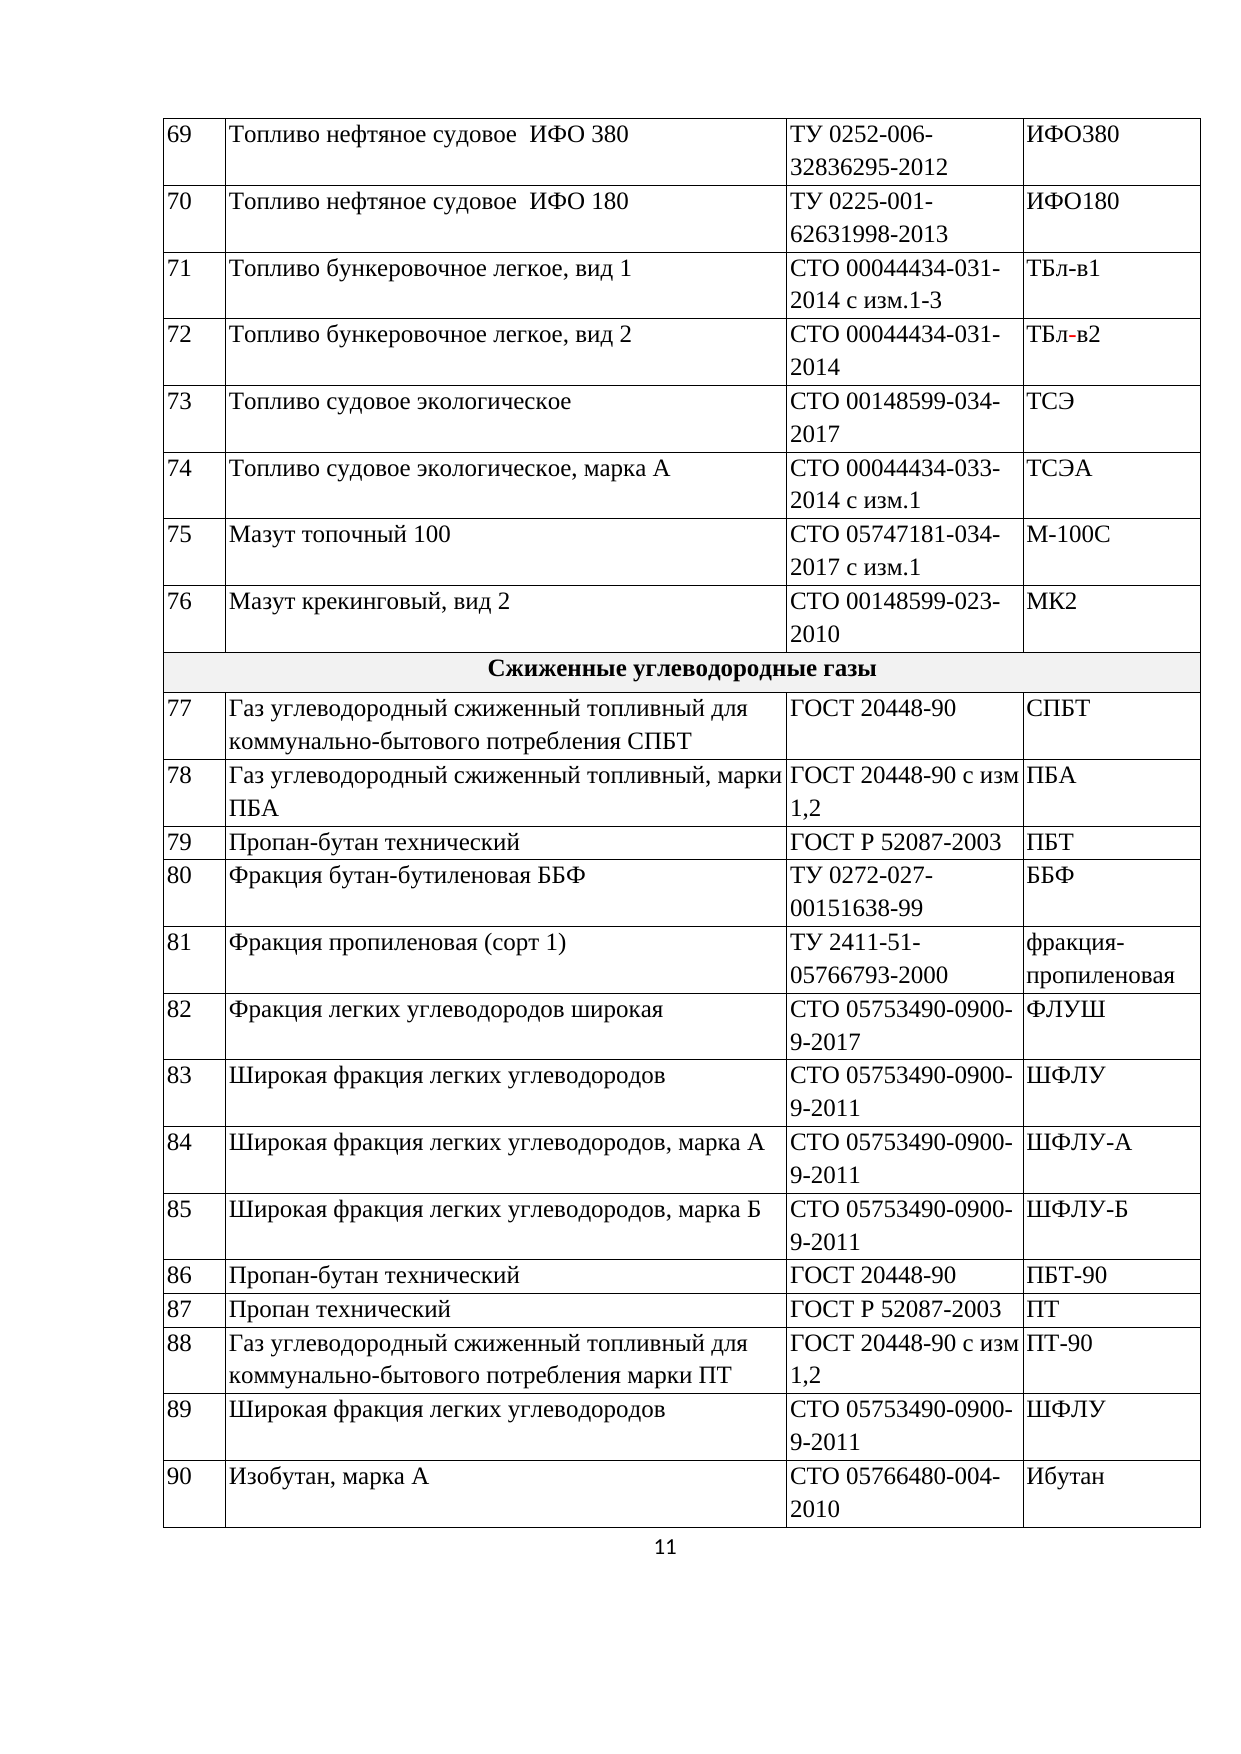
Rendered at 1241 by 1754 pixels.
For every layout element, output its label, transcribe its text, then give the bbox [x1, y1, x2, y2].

table_cell СТО 05753490-0900-9-2011 [787, 1194, 1023, 1259]
table_cell Широкая фракция легких углеводородов, марка Б [226, 1194, 786, 1259]
table_cell СТО 05753490-0900-9-2017 [787, 994, 1023, 1059]
table_cell Мазут топочный 100 [226, 519, 786, 585]
table_cell [164, 453, 225, 518]
table_cell [164, 119, 225, 185]
table_cell [164, 253, 225, 318]
table_cell [164, 386, 225, 452]
table_cell [164, 927, 225, 993]
table_cell CТО 00044434-033-2014 с изм.1 [787, 453, 1023, 518]
table_cell ТУ 0252-006-32836295-2012 [787, 119, 1023, 185]
table_cell [164, 1294, 225, 1327]
table_cell ШФЛУ [1024, 1060, 1200, 1126]
table_cell Пропан-бутан технический [226, 1260, 786, 1293]
table_cell ПБТ-90 [1024, 1260, 1200, 1293]
table_cell Широкая фракция легких углеводородов [226, 1060, 786, 1126]
table_cell ПБА [1024, 760, 1200, 826]
table_cell Фракция бутан-бутиленовая ББФ [226, 860, 786, 926]
table_cell ШФЛУ-А [1024, 1127, 1200, 1193]
table_cell ПТ [1024, 1294, 1200, 1327]
table_cell ББФ [1024, 860, 1200, 926]
table_cell СТО 05766480-004-2010 [787, 1461, 1023, 1527]
table_cell ГОСТ 20448-90 с изм 1,2 [787, 1328, 1023, 1393]
table_cell СТО 05753490-0900-9-2011 [787, 1127, 1023, 1193]
table_cell ТБл-в2 [1024, 319, 1200, 385]
table_cell ПБТ [1024, 827, 1200, 859]
table_cell Ибутан [1024, 1461, 1200, 1527]
table_cell ГОСТ 20448-90 [787, 1260, 1023, 1293]
table_cell фракция-пропиленовая [1024, 927, 1200, 993]
table_cell [164, 1127, 225, 1193]
table_cell Топливо бункеровочное легкое, вид 1 [226, 253, 786, 318]
table_cell [164, 1060, 225, 1126]
table_cell Мазут крекинговый, вид 2 [226, 586, 786, 652]
table_cell [164, 1328, 225, 1393]
table_cell ТУ 0225-001-62631998-2013 [787, 186, 1023, 252]
table_cell СТО 05753490-0900-9-2011 [787, 1060, 1023, 1126]
table_cell [164, 319, 225, 385]
table_cell СТО 05753490-0900-9-2011 [787, 1394, 1023, 1460]
table_cell СТО 05747181-034-2017 с изм.1 [787, 519, 1023, 585]
table_cell CТО 00044434-031-2014 с изм.1-3 [787, 253, 1023, 318]
table_cell ТУ 0272-027-00151638-99 [787, 860, 1023, 926]
table_cell [164, 994, 225, 1059]
table_cell ИФО180 [1024, 186, 1200, 252]
table_cell [164, 1461, 225, 1527]
table_cell [164, 1260, 225, 1293]
table_cell ФЛУШ [1024, 994, 1200, 1059]
table_cell [164, 827, 225, 859]
table_cell [164, 586, 225, 652]
table_cell ТСЭ [1024, 386, 1200, 452]
table_cell ГОСТ Р 52087-2003 [787, 827, 1023, 859]
table_cell Изобутан, марка А [226, 1461, 786, 1527]
table_cell М-100С [1024, 519, 1200, 585]
table_cell Топливо нефтяное судовое ИФО 380 [226, 119, 786, 185]
table_cell МК2 [1024, 586, 1200, 652]
table_cell Газ углеводородный сжиженный топливный для коммунально-бытового потребления СПБТ [226, 693, 786, 759]
table_cell ПТ-90 [1024, 1328, 1200, 1393]
table_cell Сжиженные углеводородные газы [164, 653, 1200, 692]
table_cell [164, 860, 225, 926]
table_cell Пропан технический [226, 1294, 786, 1327]
table_cell ШФЛУ-Б [1024, 1194, 1200, 1259]
table_cell ГОСТ 20448-90 с изм 1,2 [787, 760, 1023, 826]
table_cell Топливо судовое экологическое [226, 386, 786, 452]
table_cell [164, 186, 225, 252]
table_cell Газ углеводородный сжиженный топливный для коммунально-бытового потребления марки ПТ [226, 1328, 786, 1393]
table_cell ИФО380 [1024, 119, 1200, 185]
table_cell [164, 693, 225, 759]
table_cell [164, 519, 225, 585]
table_cell ГОСТ Р 52087-2003 [787, 1294, 1023, 1327]
table_cell ТСЭА [1024, 453, 1200, 518]
table_cell СТО 00148599-034-2017 [787, 386, 1023, 452]
table_cell ТУ 2411-51-05766793-2000 [787, 927, 1023, 993]
table_cell ГОСТ 20448-90 [787, 693, 1023, 759]
table_cell [164, 1194, 225, 1259]
table_cell Топливо бункеровочное легкое, вид 2 [226, 319, 786, 385]
table_cell Пропан-бутан технический [226, 827, 786, 859]
table_cell Широкая фракция легких углеводородов [226, 1394, 786, 1460]
table_cell СТО 00148599-023-2010 [787, 586, 1023, 652]
table_cell [164, 1394, 225, 1460]
table_cell Широкая фракция легких углеводородов, марка А [226, 1127, 786, 1193]
table_cell CТО 00044434-031-2014 [787, 319, 1023, 385]
table_cell ТБл-в1 [1024, 253, 1200, 318]
table_cell Фракция легких углеводородов широкая [226, 994, 786, 1059]
table_cell СПБТ [1024, 693, 1200, 759]
table_cell Фракция пропиленовая (сорт 1) [226, 927, 786, 993]
table_cell Топливо нефтяное судовое ИФО 180 [226, 186, 786, 252]
table_cell Газ углеводородный сжиженный топливный, марки ПБА [226, 760, 786, 826]
table_cell Топливо судовое экологическое, марка А [226, 453, 786, 518]
table_cell [164, 760, 225, 826]
table_cell ШФЛУ [1024, 1394, 1200, 1460]
